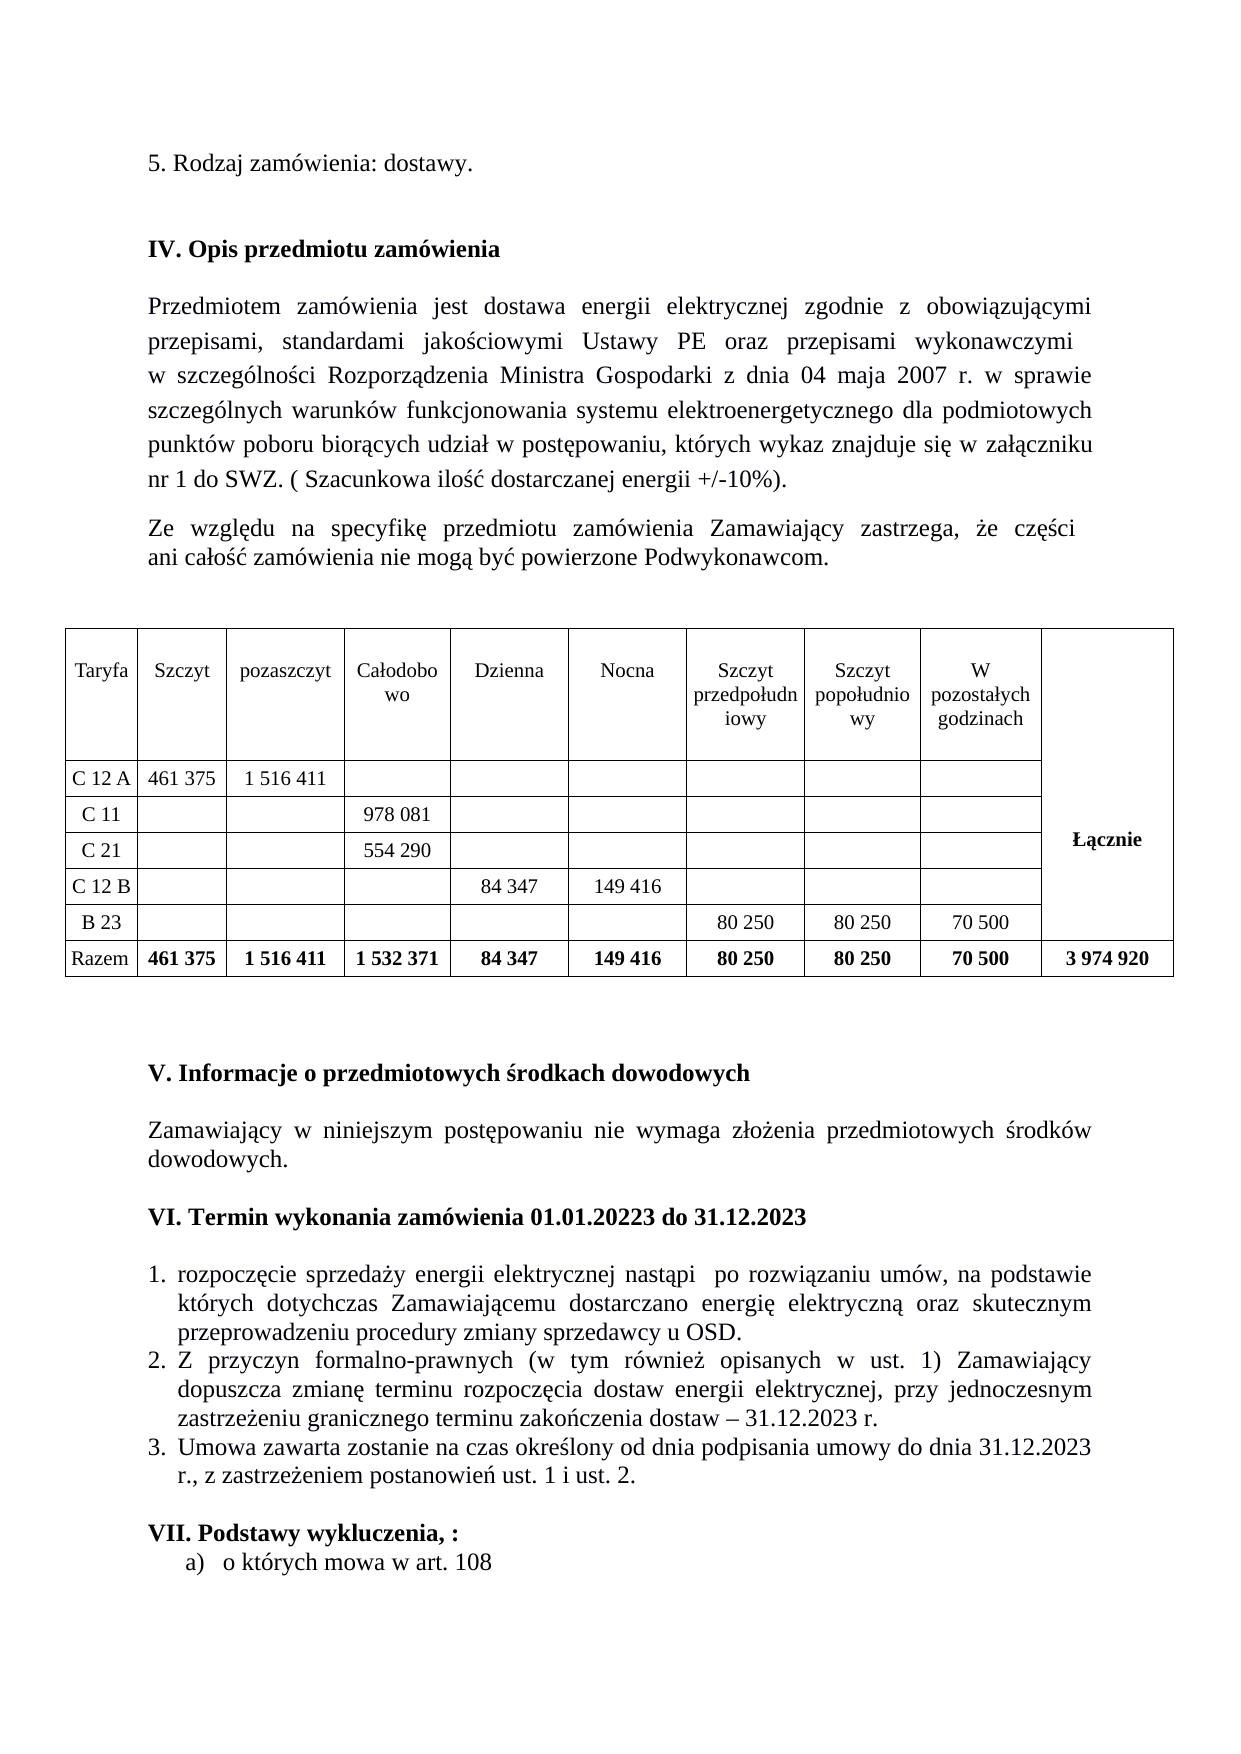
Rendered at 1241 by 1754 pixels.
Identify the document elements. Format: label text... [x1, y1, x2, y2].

table_cell [345, 761, 450, 796]
table_header Całodobowo [345, 629, 450, 759]
list o których mowa w art. 108 [185, 1547, 1093, 1576]
table_cell 80 250 [687, 941, 804, 976]
table_cell [569, 833, 686, 868]
table_header Łącznie [1042, 629, 1173, 940]
text Przedmiotem zamówienia jest dostawa energii elektrycznej zgodnie z obowiązującymi przepisami, standardami jakościowymi Ustawy PE oraz przepisami wykonawczymi w szczególności Rozporządzenia Ministra Gospodarki z dnia 04 maja 2007 r. w sprawie szczególnych warunków funkcjonowania systemu elektroenergetycznego dla podmiotowych punktów poboru biorących udział w postępowaniu, których wykaz znajduje się w załączniku nr 1 do SWZ. ( Szacunkowa ilość dostarczanej energii +/-10%). [148, 291, 1093, 492]
table_header pozaszczyt [227, 629, 344, 759]
table_cell 978 081 [345, 797, 450, 832]
table_cell [921, 833, 1041, 868]
table_cell C 12 A [66, 761, 137, 796]
table_cell [805, 833, 920, 868]
table_cell 149 416 [569, 869, 686, 904]
table_cell 461 375 [138, 761, 226, 796]
table_cell [227, 797, 344, 832]
table_cell 84 347 [451, 869, 568, 904]
text 5. Rodzaj zamówienia: dostawy. [148, 148, 1093, 176]
table_cell [921, 797, 1041, 832]
table_header Szczyt przedpołudniowy [687, 629, 804, 759]
table_cell 70 500 [921, 905, 1041, 940]
table_cell [805, 761, 920, 796]
table_cell [687, 797, 804, 832]
table_cell 84 347 [451, 941, 568, 976]
table_cell [451, 797, 568, 832]
table_header Szczyt popołudniowy [805, 629, 920, 759]
table_cell [921, 869, 1041, 904]
text V. Informacje o przedmiotowych środkach dowodowych [148, 1058, 1093, 1087]
table_cell 1 516 411 [227, 761, 344, 796]
table_cell [805, 797, 920, 832]
table_header Dzienna [451, 629, 568, 759]
table_cell 80 250 [805, 905, 920, 940]
table_cell C 12 B [66, 869, 137, 904]
table_cell [687, 761, 804, 796]
table_cell 149 416 [569, 941, 686, 976]
table_cell [451, 833, 568, 868]
table_cell Razem [66, 941, 137, 976]
text VI. Termin wykonania zamówienia 01.01.20223 do 31.12.2023 [148, 1202, 1093, 1231]
table_cell 1 532 371 [345, 941, 450, 976]
table_cell 3 974 920 [1042, 941, 1173, 976]
text IV. Opis przedmiotu zamówienia [148, 234, 1093, 263]
table_cell [569, 761, 686, 796]
table_header Szczyt [138, 629, 226, 759]
table_cell [345, 869, 450, 904]
table_cell [138, 869, 226, 904]
table_cell [451, 905, 568, 940]
table_cell [921, 761, 1041, 796]
text Zamawiający w niniejszym postępowaniu nie wymaga złożenia przedmiotowych środków dowodowych. [148, 1116, 1093, 1202]
table_cell C 21 [66, 833, 137, 868]
table_cell 70 500 [921, 941, 1041, 976]
table_header Taryfa [66, 629, 137, 759]
table_cell [227, 833, 344, 868]
text VII. Podstawy wykluczenia, : [148, 1518, 1093, 1547]
table_cell [227, 905, 344, 940]
table_header W pozostałych godzinach [921, 629, 1041, 759]
text Ze względu na specyfikę przedmiotu zamówienia Zamawiający zastrzega, że części ani całość zamówienia nie mogą być powierzone Podwykonawcom. [148, 513, 1093, 570]
table_cell [345, 905, 450, 940]
table_cell C 11 [66, 797, 137, 832]
table_cell [569, 797, 686, 832]
table_cell [805, 869, 920, 904]
table_cell 554 290 [345, 833, 450, 868]
table_cell 80 250 [805, 941, 920, 976]
list Z przyczyn formalno-prawnych (w tym również opisanych w ust. 1) Zamawiający dopuszcza zmianę terminu rozpoczęcia dostaw energii elektrycznej, przy jednoczesnym zastrzeżeniu granicznego terminu zakończenia dostaw – 31.12.2023 r. [148, 1346, 1093, 1432]
list Umowa zawarta zostanie na czas określony od dnia podpisania umowy do dnia 31.12.2023 r., z zastrzeżeniem postanowień ust. 1 i ust. 2. [148, 1432, 1093, 1489]
table_cell [569, 905, 686, 940]
table_cell [227, 869, 344, 904]
table_cell [138, 833, 226, 868]
table_cell 1 516 411 [227, 941, 344, 976]
table_cell 461 375 [138, 941, 226, 976]
table_cell [138, 797, 226, 832]
table_cell [687, 833, 804, 868]
list rozpoczęcie sprzedaży energii elektrycznej nastąpi po rozwiązaniu umów, na podstawie których dotychczas Zamawiającemu dostarczano energię elektryczną oraz skutecznym przeprowadzeniu procedury zmiany sprzedawcy u OSD. [148, 1259, 1093, 1346]
table_cell [687, 869, 804, 904]
table_header Nocna [569, 629, 686, 759]
table_cell 80 250 [687, 905, 804, 940]
table_cell B 23 [66, 905, 137, 940]
table_cell [138, 905, 226, 940]
table_cell [451, 761, 568, 796]
